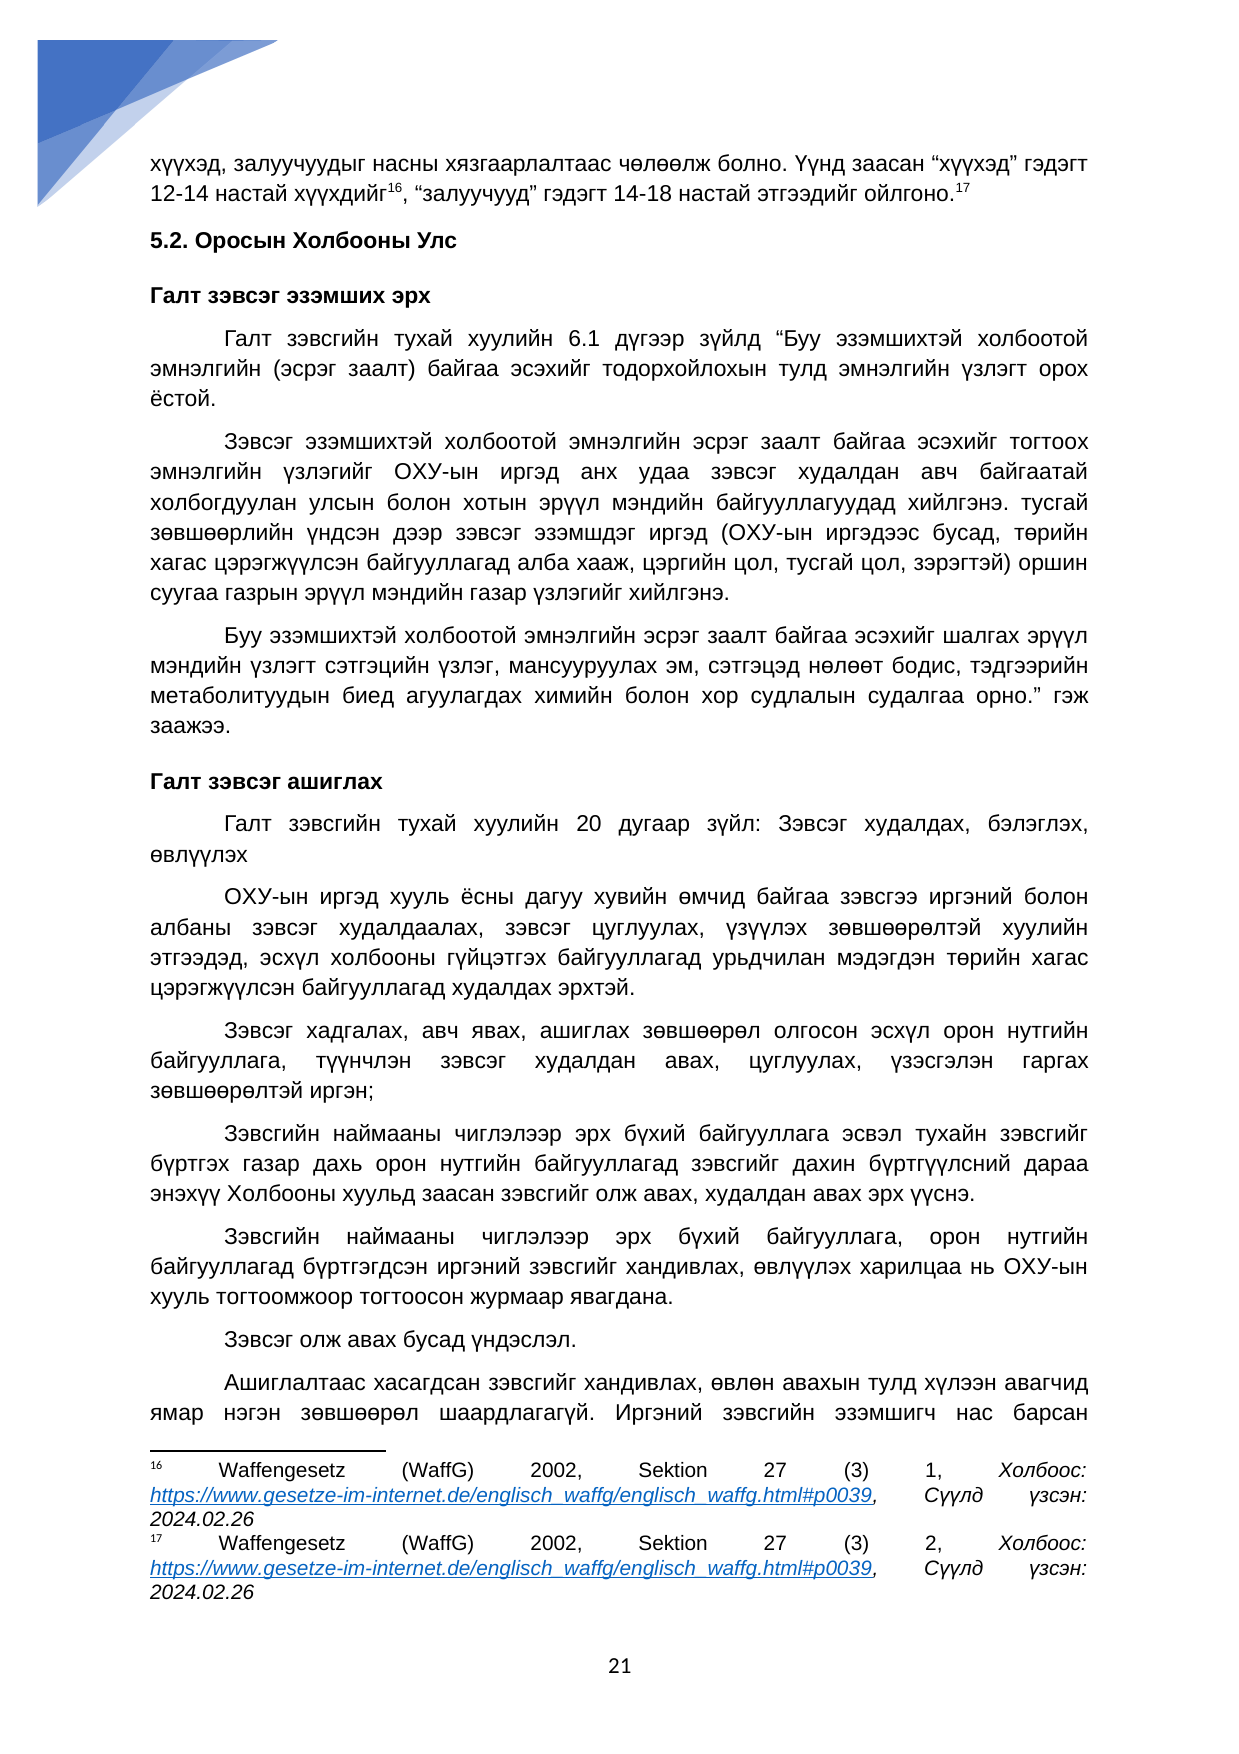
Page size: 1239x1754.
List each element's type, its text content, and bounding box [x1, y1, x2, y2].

text ОХУ-ын иргэд хууль ёсны дагуу хувийн өмчид байгаа зэвсгээ иргэний болон албаны зэвсэг худалдаалах, зэвсэг цуглуулах, үзүүлэх зөвшөөрөлтэй хуулийн этгээдэд, эсхүл холбооны гүйцэтгэх байгууллагад урьдчилан мэдэгдэн төрийн хагас цэрэгжүүлсэн байгууллагад худалдах эрхтэй. [150, 883, 1089, 1000]
text Галт зэвсгийн тухай хуулийн 6.1 дүгээр зүйлд “Буу эзэмшихтэй холбоотой эмнэлгийн (эсрэг заалт) байгаа эсэхийг тодорхойлохын тулд эмнэлгийн үзлэгт орох ёстой. [150, 325, 1089, 412]
text Зэвсгийн наймааны чиглэлээр эрх бүхий байгууллага эсвэл тухайн зэвсгийг бүртгэх газар дахь орон нутгийн байгууллагад зэвсгийг дахин бүртгүүлсний дараа энэхүү Холбооны хуульд заасан зэвсгийг олж авах, худалдан авах эрх үүснэ. [150, 1120, 1089, 1207]
picture [37, 40, 279, 209]
text Галт зэвсгийн тухай хуулийн 20 дугаар зүйл: Зэвсэг худалдах, бэлэглэх, өвлүүлэх [150, 810, 1089, 867]
text Зэвсэг хадгалах, авч явах, ашиглах зөвшөөрөл олгосон эсхүл орон нутгийн байгууллага, түүнчлэн зэвсэг худалдан авах, цуглуулах, үзэсгэлэн гаргах зөвшөөрөлтэй иргэн; [150, 1017, 1089, 1103]
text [150, 150, 1089, 207]
text Галт зэвсэг ашиглах [150, 768, 1089, 794]
text Зэвсгийн наймааны чиглэлээр эрх бүхий байгууллага, орон нутгийн байгууллагад бүртгэгдсэн иргэний зэвсгийг хандивлах, өвлүүлэх харилцаа нь ОХУ-ын хууль тогтоомжоор тогтоосон журмаар явагдана. [150, 1223, 1089, 1310]
text Буу эзэмшихтэй холбоотой эмнэлгийн эсрэг заалт байгаа эсэхийг шалгах эрүүл мэндийн үзлэгт сэтгэцийн үзлэг, мансууруулах эм, сэтгэцэд нөлөөт бодис, тэдгээрийн метаболитуудын биед агуулагдах химийн болон хор судлалын судалгаа орно.” гэж заажээ. [150, 622, 1089, 739]
text Зэвсэг олж авах бусад үндэслэл. [150, 1326, 1089, 1352]
text Зэвсэг эзэмшихтэй холбоотой эмнэлгийн эсрэг заалт байгаа эсэхийг тогтоох эмнэлгийн үзлэгийг ОХУ-ын иргэд анх удаа зэвсэг худалдан авч байгаатай холбогдуулан улсын болон хотын эрүүл мэндийн байгууллагуудад хийлгэнэ. тусгай зөвшөөрлийн үндсэн дээр зэвсэг эзэмшдэг иргэд (ОХУ-ын иргэдээс бусад, төрийн хагас цэрэгжүүлсэн байгууллагад алба хааж, цэргийн цол, тусгай цол, зэрэгтэй) оршин суугаа газрын эрүүл мэндийн газар үзлэгийг хийлгэнэ. [150, 428, 1089, 606]
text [150, 1369, 1089, 1425]
text Галт зэвсэг эзэмших эрх [150, 282, 1089, 309]
subtitle 5.2. Оросын Холбооны Улс [150, 227, 1089, 253]
